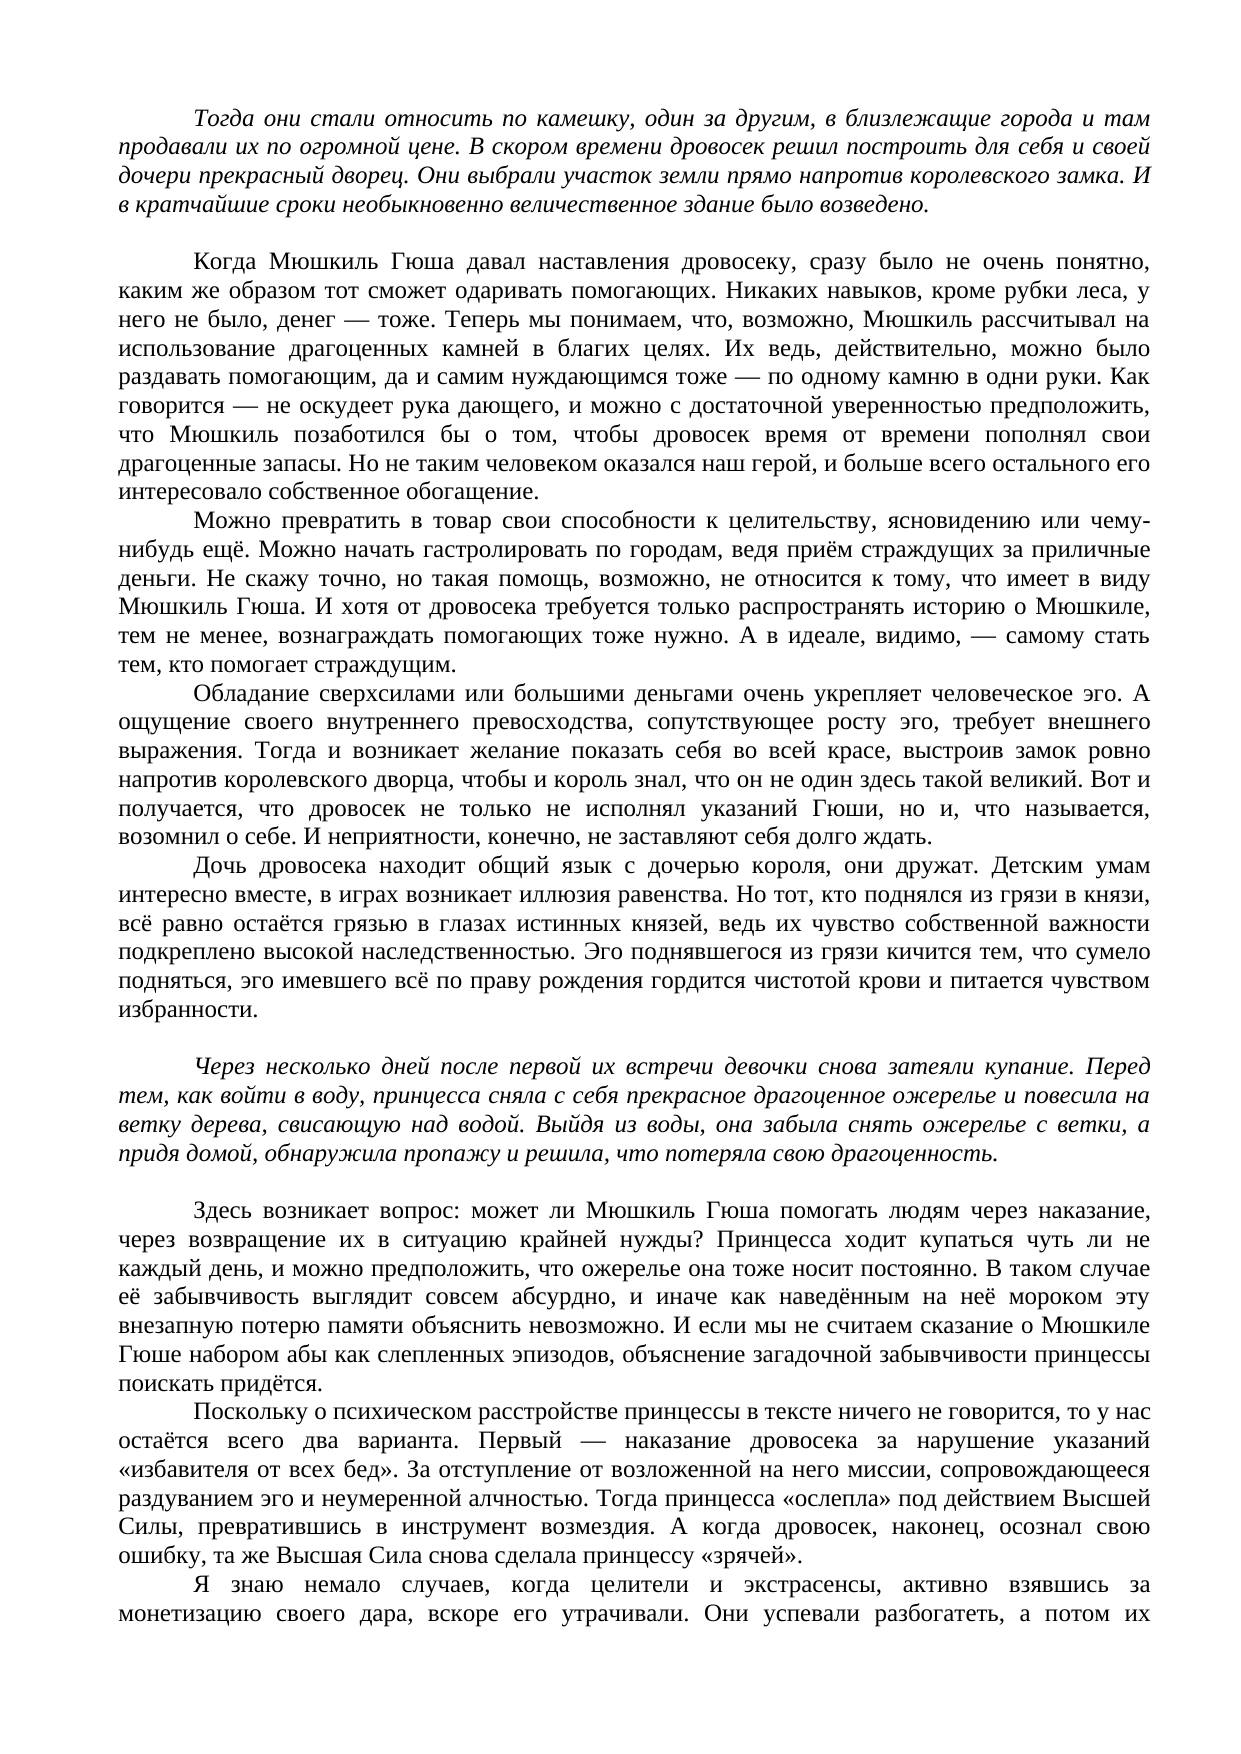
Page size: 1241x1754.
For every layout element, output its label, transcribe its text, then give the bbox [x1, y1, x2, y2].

text Тогда они стали относить по камешку, один за другим, в близлежащие города и там продавали их по огромной цене. В скором времени дровосек решил построить для себя и своей дочери прекрасный дворец. Они выбрали участок земли прямо напротив королевского замка. И в кратчайшие сроки необыкновенно величественное здание было возведено. [118, 103, 1152, 218]
text Можно превратить в товар свои способности к целительству, ясновидению или чему-нибудь ещё. Можно начать гастролировать по городам, ведя приём страждущих за приличные деньги. Не скажу точно, но такая помощь, возможно, не относится к тому, что имеет в виду Мюшкиль Гюша. И хотя от дровосека требуется только распространять историю о Мюшкиле, тем не менее, вознаграждать помогающих тоже нужно. А в идеале, видимо, — самому стать тем, кто помогает страждущим. [118, 505, 1152, 678]
text Дочь дровосека находит общий язык с дочерью короля, они дружат. Детским умам интересно вместе, в играх возникает иллюзия равенства. Но тот, кто поднялся из грязи в князи, всё равно остаётся грязью в глазах истинных князей, ведь их чувство собственной важности подкреплено высокой наследственностью. Эго поднявшегося из грязи кичится тем, что сумело подняться, эго имевшего всё по праву рождения гордится чистотой крови и питается чувством избранности. [118, 850, 1152, 1023]
text Когда Мюшкиль Гюша давал наставления дровосеку, сразу было не очень понятно, каким же образом тот сможет одаривать помогающих. Никаких навыков, кроме рубки леса, у него не было, денег — тоже. Теперь мы понимаем, что, возможно, Мюшкиль рассчитывал на использование драгоценных камней в благих целях. Их ведь, действительно, можно было раздавать помогающим, да и самим нуждающимся тоже — по одному камню в одни руки. Как говорится — не оскудеет рука дающего, и можно с достаточной уверенностью предположить, что Мюшкиль позаботился бы о том, чтобы дровосек время от времени пополнял свои драгоценные запасы. Но не таким человеком оказался наш герой, и больше всего остального его интересовало собственное обогащение. [118, 246, 1152, 505]
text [118, 1569, 1152, 1626]
text Обладание сверхсилами или большими деньгами очень укрепляет человеческое эго. А ощущение своего внутреннего превосходства, сопутствующее росту эго, требует внешнего выражения. Тогда и возникает желание показать себя во всей красе, выстроив замок ровно напротив королевского дворца, чтобы и король знал, что он не один здесь такой великий. Вот и получается, что дровосек не только не исполнял указаний Гюши, но и, что называется, возомнил о себе. И неприятности, конечно, не заставляют себя долго ждать. [118, 678, 1152, 850]
text Здесь возникает вопрос: может ли Мюшкиль Гюша помогать людям через наказание, через возвращение их в ситуацию крайней нужды? Принцесса ходит купаться чуть ли не каждый день, и можно предположить, что ожерелье она тоже носит постоянно. В таком случае её забывчивость выглядит совсем абсурдно, и иначе как наведённым на неё мороком эту внезапную потерю памяти объяснить невозможно. И если мы не считаем сказание о Мюшкиле Гюше набором абы как слепленных эпизодов, объяснение загадочной забывчивости принцессы поискать придётся. [118, 1195, 1152, 1396]
text Через несколько дней после первой их встречи девочки снова затеяли купание. Перед тем, как войти в воду, принцесса сняла с себя прекрасное драгоценное ожерелье и повесила на ветку дерева, свисающую над водой. Выйдя из воды, она забыла снять ожерелье с ветки, а придя домой, обнаружила пропажу и решила, что потеряла свою драгоценность. [118, 1051, 1152, 1166]
text Поскольку о психическом расстройстве принцессы в тексте ничего не говорится, то у нас остаётся всего два варианта. Первый — наказание дровосека за нарушение указаний «избавителя от всех бед». За отступление от возложенной на него миссии, сопровождающееся раздуванием эго и неумеренной алчностью. Тогда принцесса «ослепла» под действием Высшей Силы, превратившись в инструмент возмездия. А когда дровосек, наконец, осознал свою ошибку, та же Высшая Сила снова сделала принцессу «зрячей». [118, 1396, 1152, 1569]
